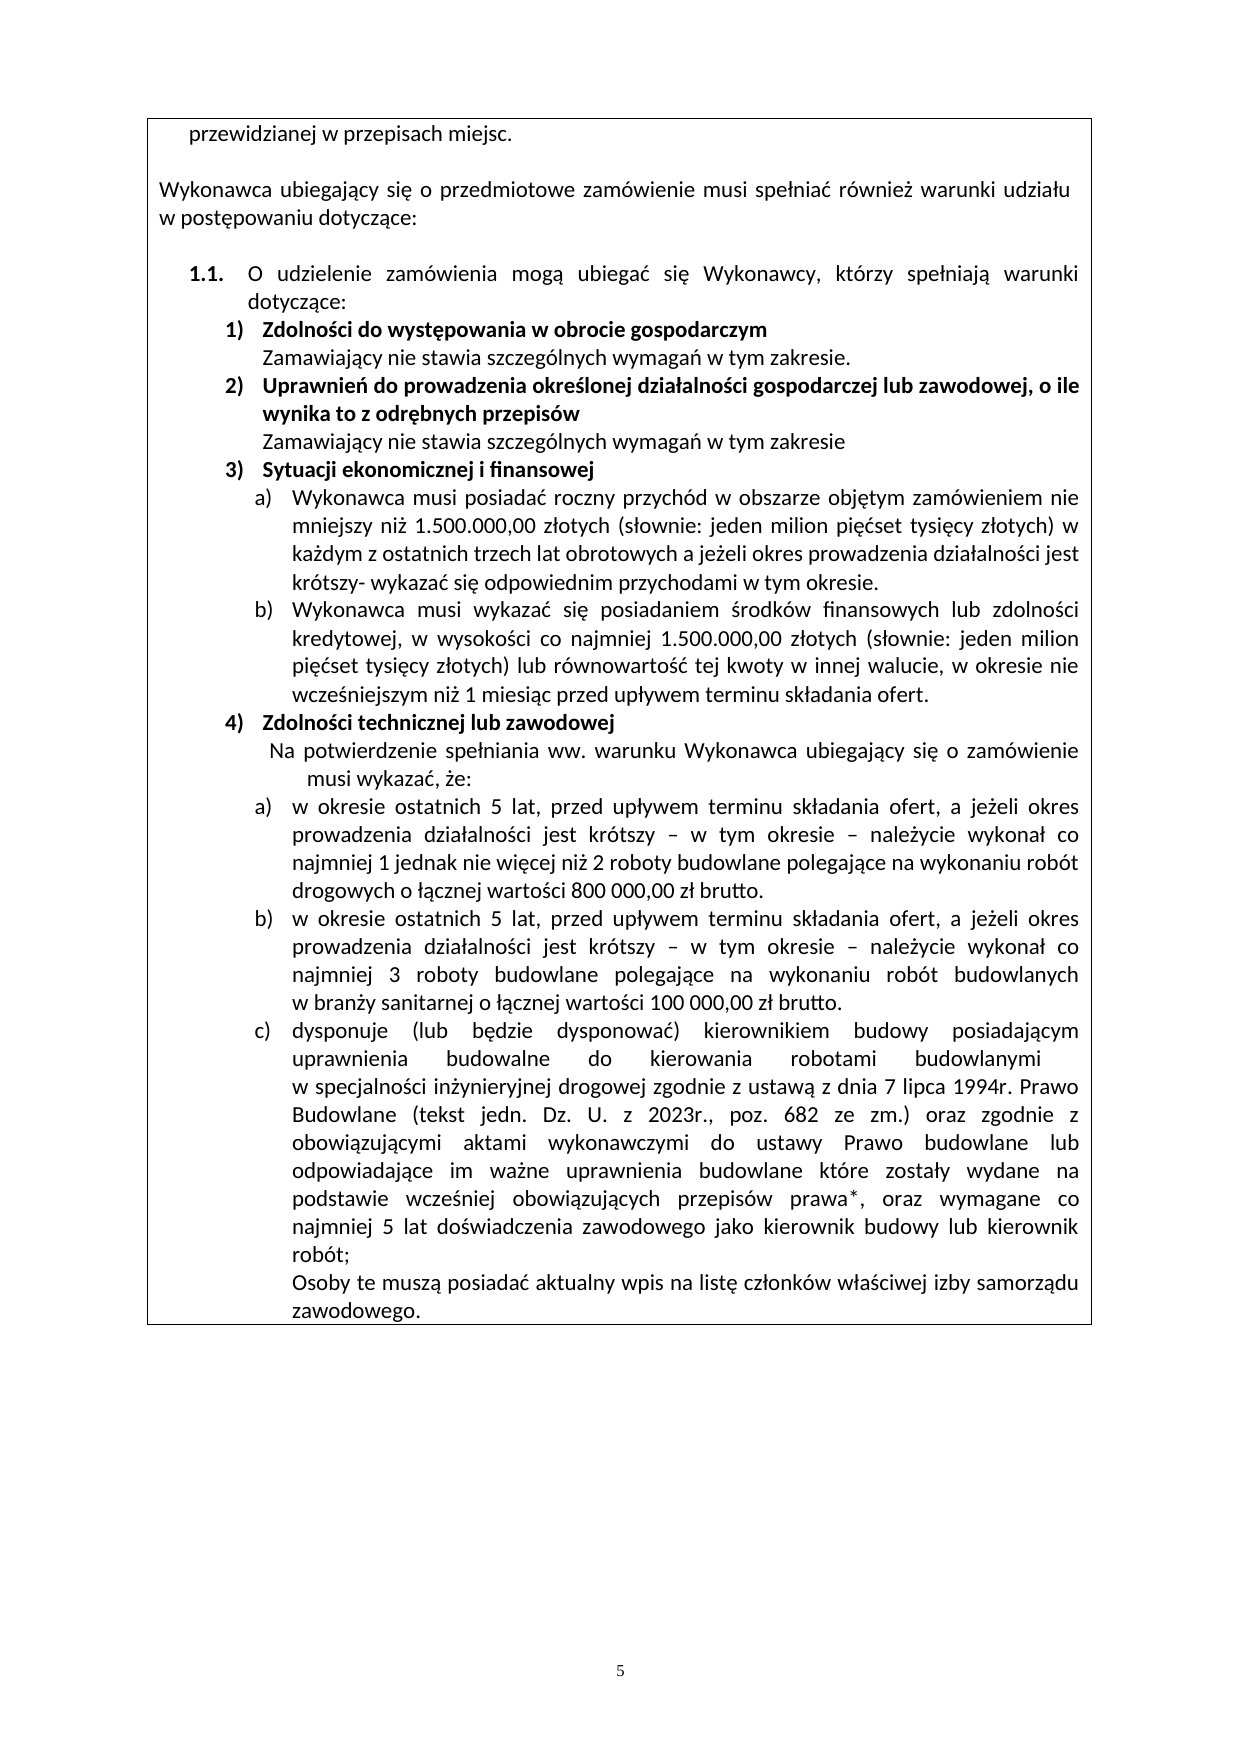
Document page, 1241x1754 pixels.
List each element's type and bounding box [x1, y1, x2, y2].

table_cell [148, 119, 1091, 1324]
